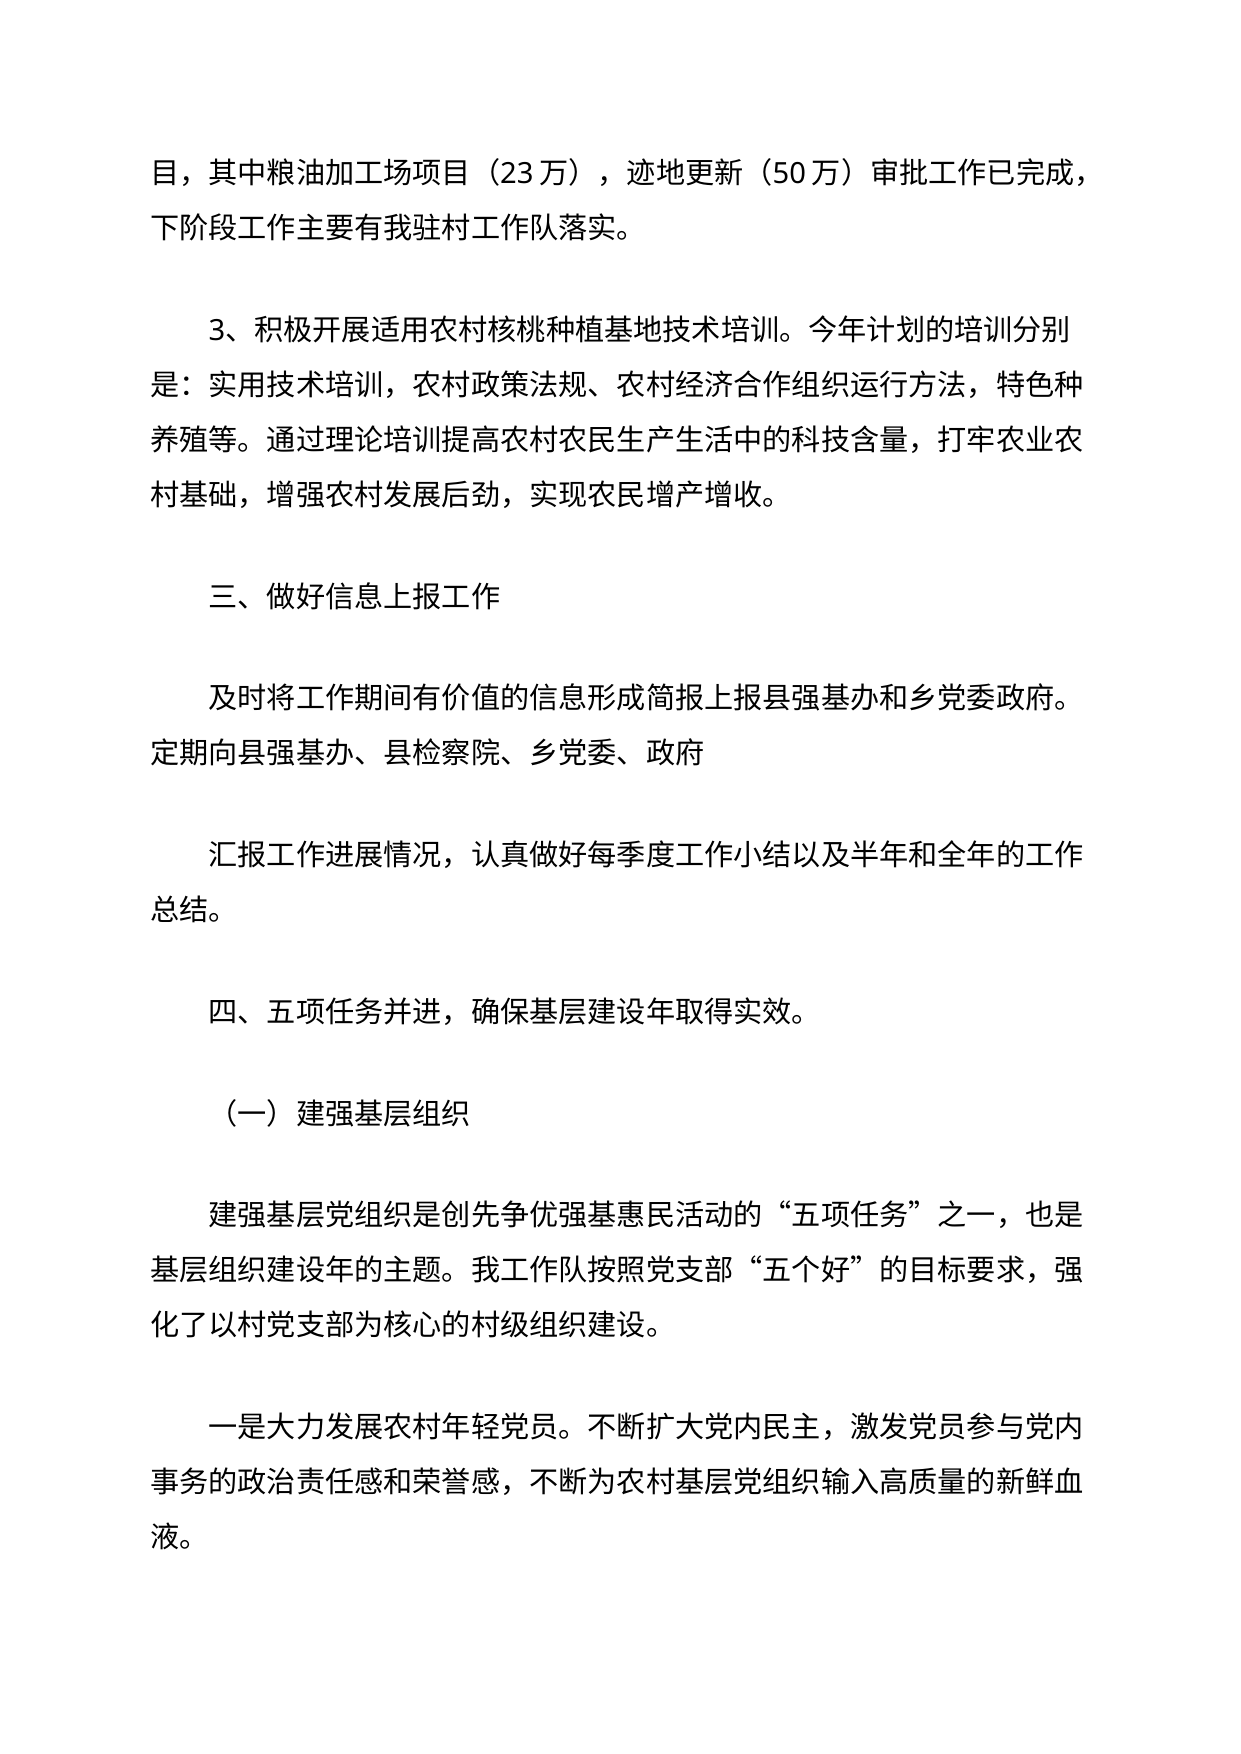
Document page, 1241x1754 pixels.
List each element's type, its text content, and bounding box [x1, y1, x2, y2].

text （一）建强基层组织 [150, 1090, 1090, 1132]
text 三、做好信息上报工作 [150, 573, 1090, 616]
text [150, 150, 1090, 247]
text 四、五项任务并进，确保基层建设年取得实效。 [150, 988, 1090, 1031]
text 一是大力发展农村年轻党员。不断扩大党内民主，激发党员参与党内事务的政治责任感和荣誉感，不断为农村基层党组织输入高质量的新鲜血液。 [150, 1403, 1090, 1556]
text 建强基层党组织是创先争优强基惠民活动的“五项任务”之一，也是基层组织建设年的主题。我工作队按照党支部“五个好”的目标要求，强化了以村党支部为核心的村级组织建设。 [150, 1192, 1090, 1344]
text 汇报工作进展情况，认真做好每季度工作小结以及半年和全年的工作总结。 [150, 832, 1090, 929]
text 3、积极开展适用农村核桃种植基地技术培训。今年计划的培训分别是：实用技术培训，农村政策法规、农村经济合作组织运行方法，特色种养殖等。通过理论培训提高农村农民生产生活中的科技含量，打牢农业农村基础，增强农村发展后劲，实现农民增产增收。 [150, 307, 1090, 514]
text 及时将工作期间有价值的信息形成简报上报县强基办和乡党委政府。定期向县强基办、县检察院、乡党委、政府 [150, 675, 1090, 772]
